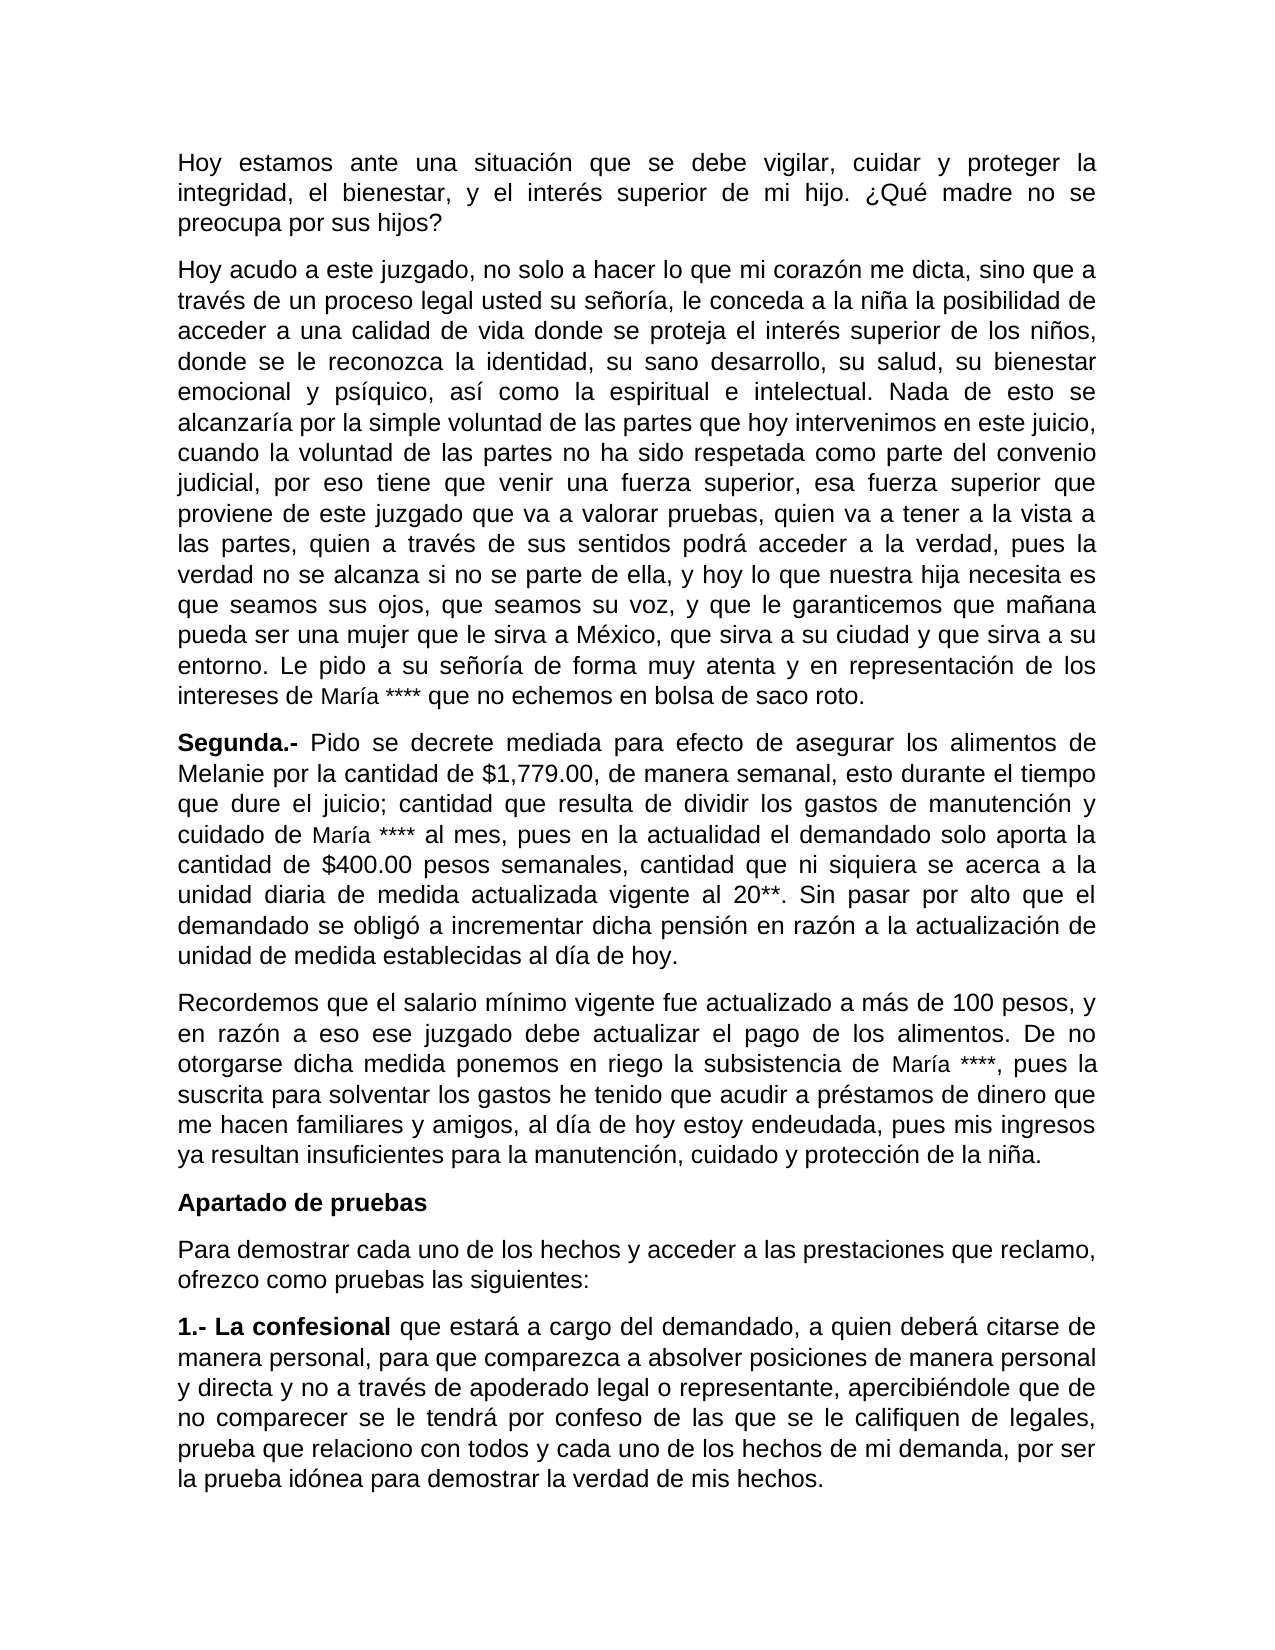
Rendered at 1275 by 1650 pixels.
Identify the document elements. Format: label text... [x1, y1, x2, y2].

text Para demostrar cada uno de los hechos y acceder a las prestaciones que reclamo, ofrezco como pruebas las siguientes: [177, 1235, 1098, 1294]
text Recordemos que el salario mínimo vigente fue actualizado a más de 100 pesos, y en razón a eso ese juzgado debe actualizar el pago de los alimentos. De no otorgarse dicha medida ponemos en riego la subsistencia de María ****, pues la suscrita para solventar los gastos he tenido que acudir a préstamos de dinero que me hacen familiares y amigos, al día de hoy estoy endeudada, pues mis ingresos ya resultan insuficientes para la manutención, cuidado y protección de la niña. [177, 988, 1098, 1169]
text Hoy acudo a este juzgado, no solo a hacer lo que mi corazón me dicta, sino que a través de un proceso legal usted su señoría, le conceda a la niña la posibilidad de acceder a una calidad de vida donde se proteja el interés superior de los niños, donde se le reconozca la identidad, su sano desarrollo, su salud, su bienestar emocional y psíquico, así como la espiritual e intelectual. Nada de esto se alcanzaría por la simple voluntad de las partes que hoy intervenimos en este juicio, cuando la voluntad de las partes no ha sido respetada como parte del convenio judicial, por eso tiene que venir una fuerza superior, esa fuerza superior que proviene de este juzgado que va a valorar pruebas, quien va a tener a la vista a las partes, quien a través de sus sentidos podrá acceder a la verdad, pues la verdad no se alcanza si no se parte de ella, y hoy lo que nuestra hija necesita es que seamos sus ojos, que seamos su voz, y que le garanticemos que mañana pueda ser una mujer que le sirva a México, que sirva a su ciudad y que sirva a su entorno. Le pido a su señoría de forma muy atenta y en representación de los intereses de María **** que no echemos en bolsa de saco roto. [177, 256, 1098, 710]
text 1.- La confesional que estará a cargo del demandado, a quien deberá citarse de manera personal, para que comparezca a absolver posiciones de manera personal y directa y no a través de apoderado legal o representante, apercibiéndole que de no comparecer se le tendrá por confeso de las que se le califiquen de legales, prueba que relaciono con todos y cada uno de los hechos de mi demanda, por ser la prueba idónea para demostrar la verdad de mis hechos. [177, 1312, 1098, 1493]
text Apartado de pruebas [177, 1188, 1098, 1216]
text Hoy estamos ante una situación que se debe vigilar, cuidar y proteger la integridad, el bienestar, y el interés superior de mi hijo. ¿Qué madre no se preocupa por sus hijos? [177, 148, 1098, 237]
text Segunda.- Pido se decrete mediada para efecto de asegurar los alimentos de Melanie por la cantidad de $1,779.00, de manera semanal, esto durante el tiempo que dure el juicio; cantidad que resulta de dividir los gastos de manutención y cuidado de María **** al mes, pues en la actualidad el demandado solo aporta la cantidad de $400.00 pesos semanales, cantidad que ni siquiera se acerca a la unidad diaria de medida actualizada vigente al 20**. Sin pasar por alto que el demandado se obligó a incrementar dicha pensión en razón a la actualización de unidad de medida establecidas al día de hoy. [177, 728, 1098, 970]
